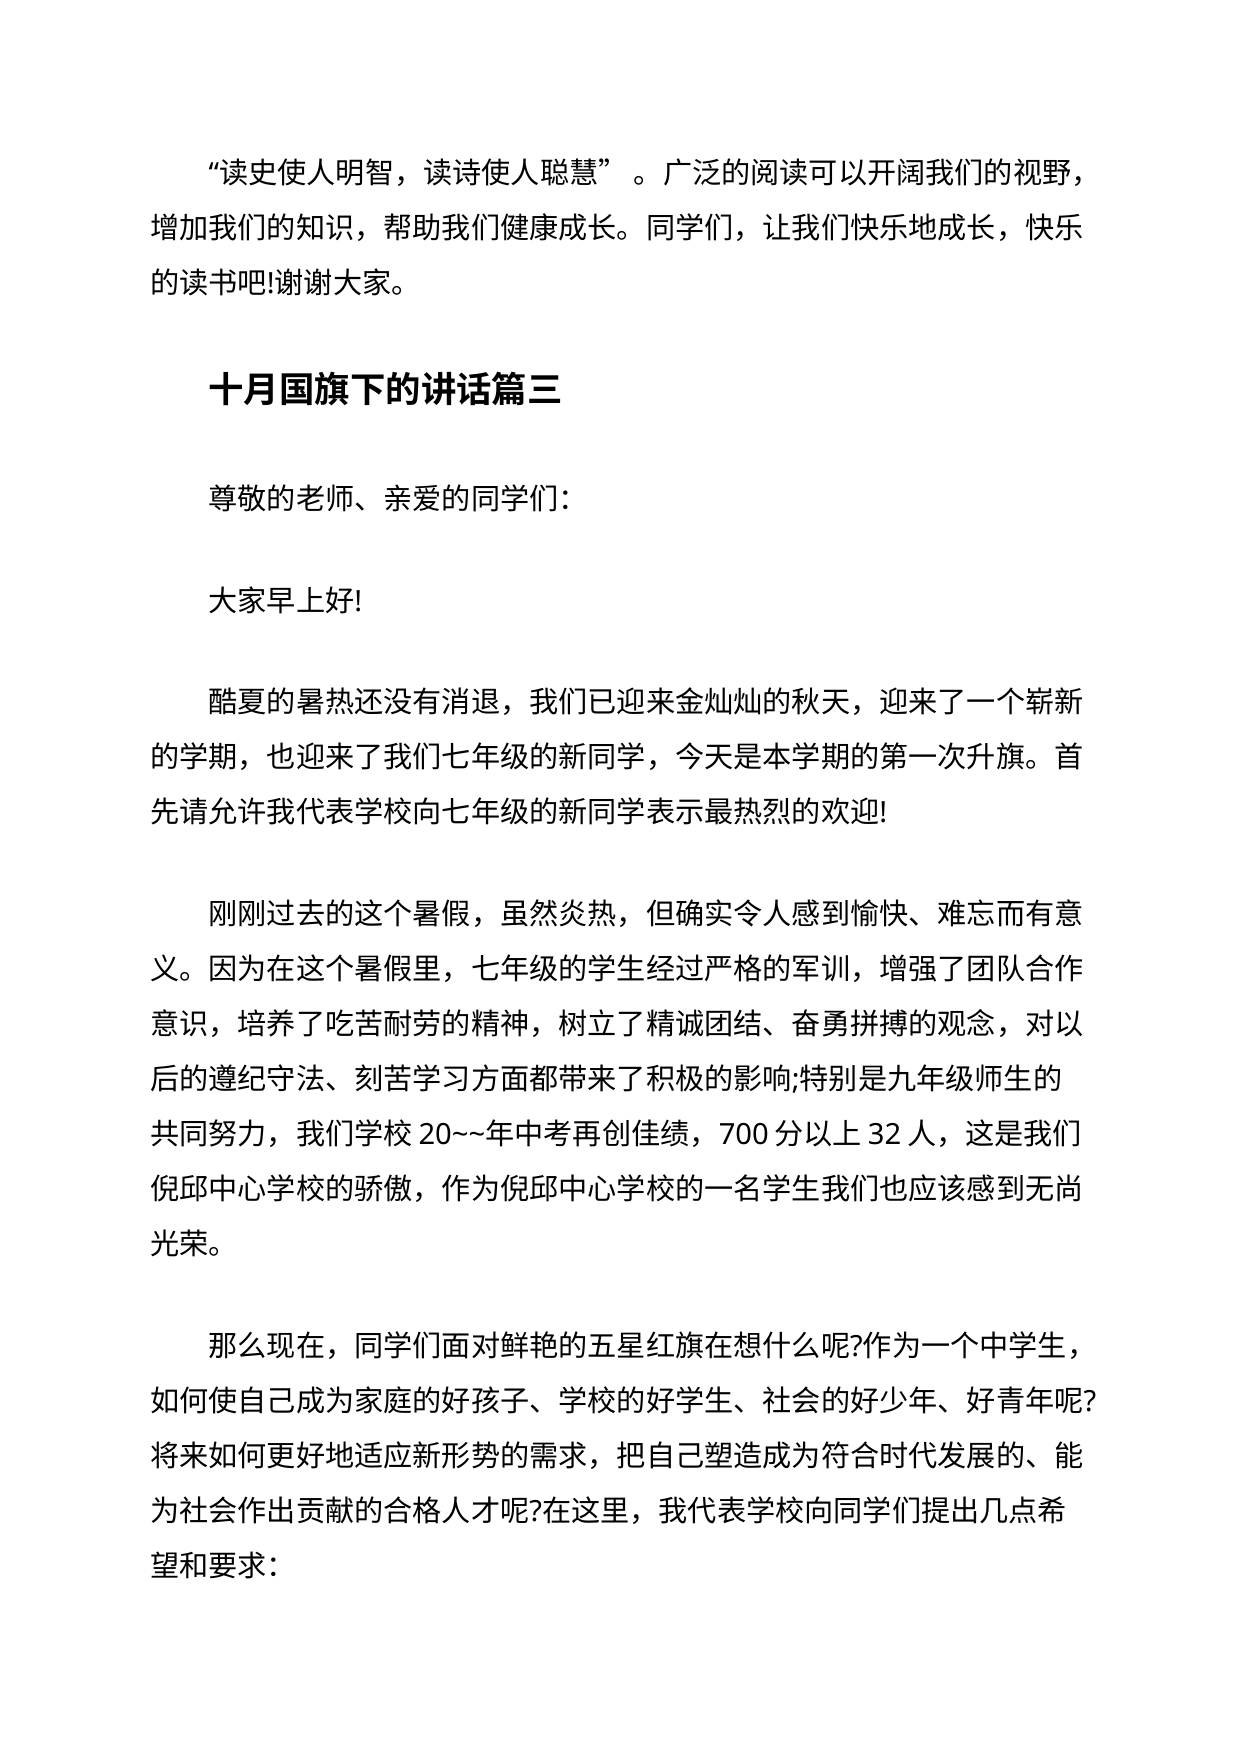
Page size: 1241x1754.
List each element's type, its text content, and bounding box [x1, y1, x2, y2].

text “读史使人明智，读诗使人聪慧” 。广泛的阅读可以开阔我们的视野，增加我们的知识，帮助我们健康成长。同学们，让我们快乐地成长，快乐的读书吧!谢谢大家。 [150, 150, 1090, 302]
text 刚刚过去的这个暑假，虽然炎热，但确实令人感到愉快、难忘而有意义。因为在这个暑假里，七年级的学生经过严格的军训，增强了团队合作意识，培养了吃苦耐劳的精神，树立了精诚团结、奋勇拼搏的观念，对以后的遵纪守法、刻苦学习方面都带来了积极的影响;特别是九年级师生的共同努力，我们学校20~~年中考再创佳绩，700分以上32人，这是我们倪邱中心学校的骄傲，作为倪邱中心学校的一名学生我们也应该感到无尚光荣。 [150, 891, 1090, 1263]
text 尊敬的老师、亲爱的同学们： [150, 475, 1090, 518]
text 十月国旗下的讲话篇三 [150, 362, 1090, 413]
text 那么现在，同学们面对鲜艳的五星红旗在想什么呢?作为一个中学生，如何使自己成为家庭的好孩子、学校的好学生、社会的好少年、好青年呢?将来如何更好地适应新形势的需求，把自己塑造成为符合时代发展的、能为社会作出贡献的合格人才呢?在这里，我代表学校向同学们提出几点希望和要求： [150, 1322, 1090, 1584]
text 大家早上好! [150, 577, 1090, 619]
text 酷夏的暑热还没有消退，我们已迎来金灿灿的秋天，迎来了一个崭新的学期，也迎来了我们七年级的新同学，今天是本学期的第一次升旗。首先请允许我代表学校向七年级的新同学表示最热烈的欢迎! [150, 679, 1090, 831]
